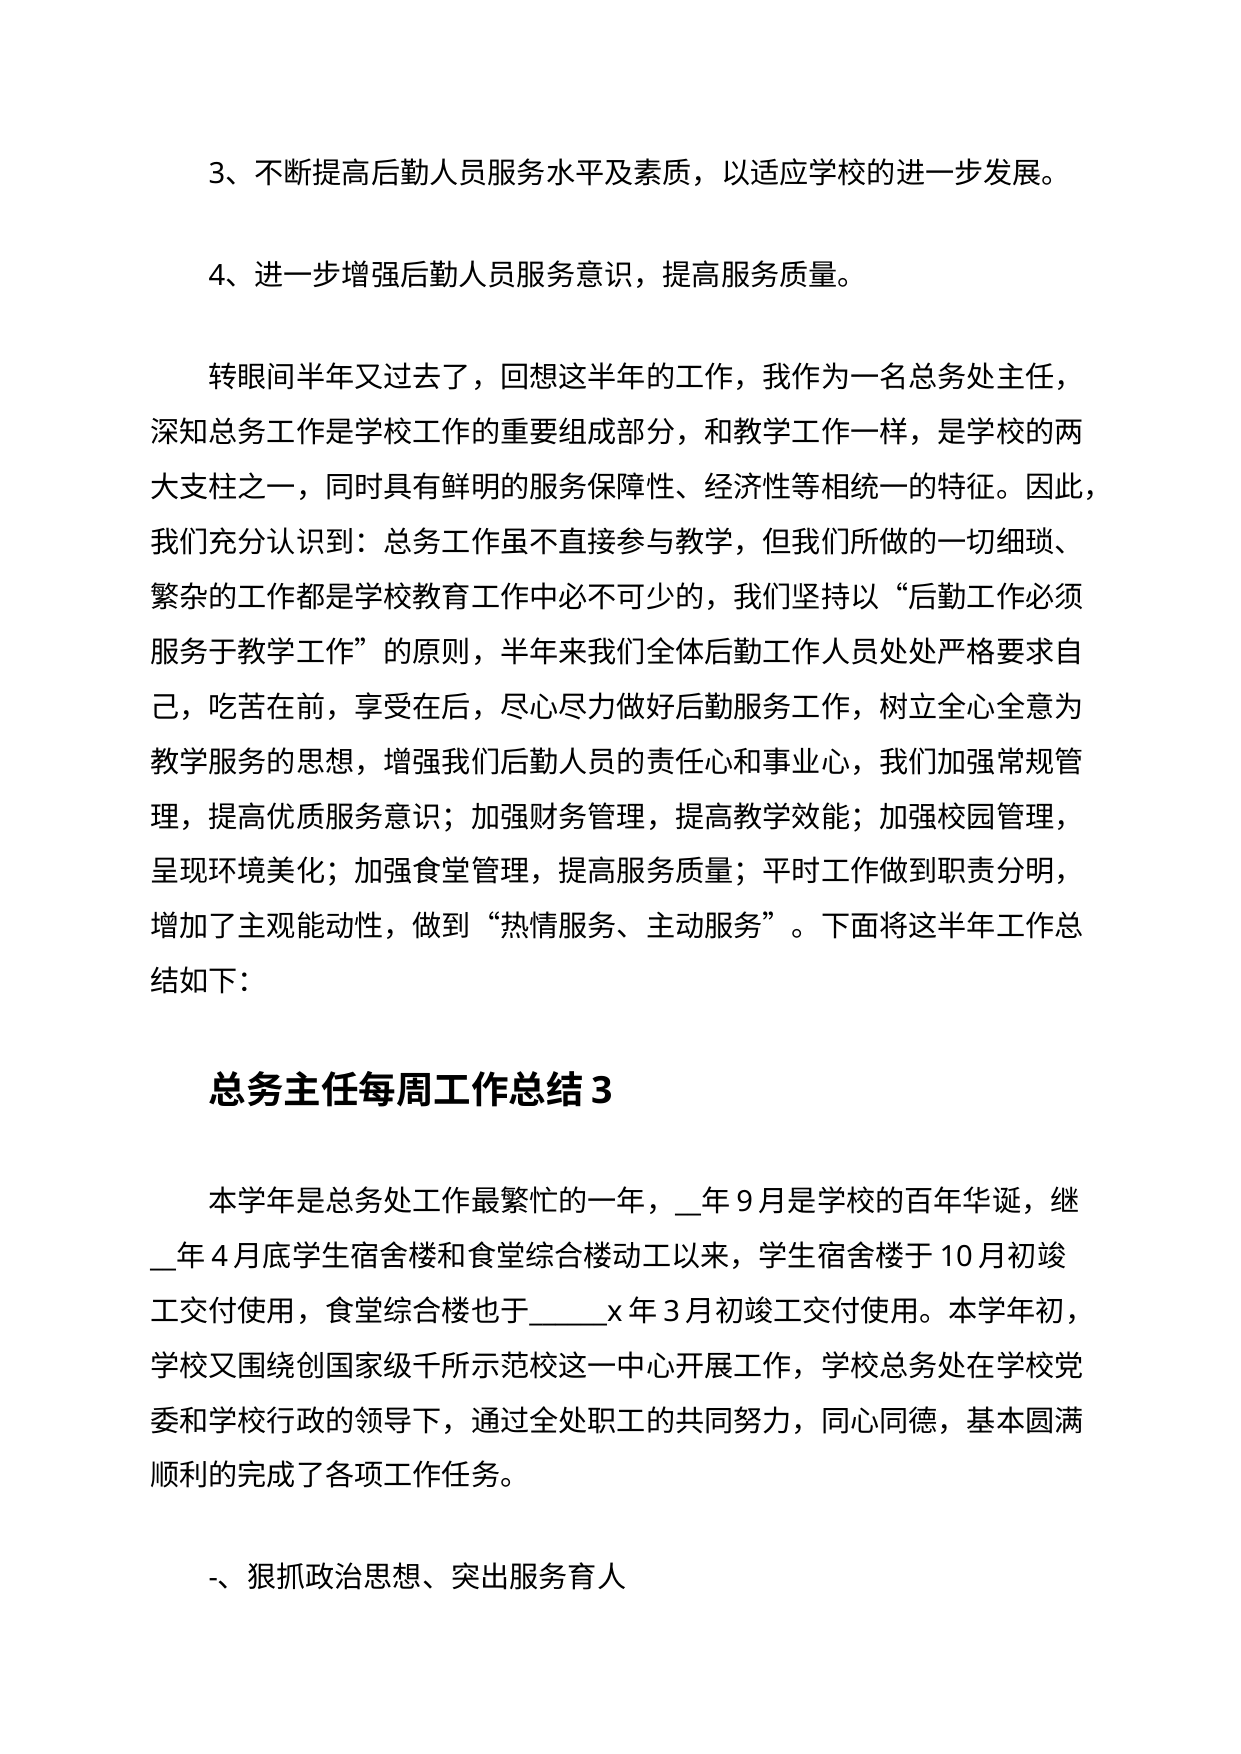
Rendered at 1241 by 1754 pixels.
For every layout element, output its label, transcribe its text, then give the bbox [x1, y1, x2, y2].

text 本学年是总务处工作最繁忙的一年，__年9月是学校的百年华诞，继__年4月底学生宿舍楼和食堂综合楼动工以来，学生宿舍楼于10月初竣工交付使用，食堂综合楼也于______x年3月初竣工交付使用。本学年初，学校又围绕创国家级千所示范校这一中心开展工作，学校总务处在学校党委和学校行政的领导下，通过全处职工的共同努力，同心同德，基本圆满顺利的完成了各项工作任务。 [150, 1177, 1090, 1494]
text 3、不断提高后勤人员服务水平及素质，以适应学校的进一步发展。 [150, 150, 1090, 192]
text 转眼间半年又过去了，回想这半年的工作，我作为一名总务处主任，深知总务工作是学校工作的重要组成部分，和教学工作一样，是学校的两大支柱之一，同时具有鲜明的服务保障性、经济性等相统一的特征。因此，我们充分认识到：总务工作虽不直接参与教学，但我们所做的一切细琐、繁杂的工作都是学校教育工作中必不可少的，我们坚持以“后勤工作必须服务于教学工作”的原则，半年来我们全体后勤工作人员处处严格要求自己，吃苦在前，享受在后，尽心尽力做好后勤服务工作，树立全心全意为教学服务的思想，增强我们后勤人员的责任心和事业心，我们加强常规管理，提高优质服务意识；加强财务管理，提高教学效能；加强校园管理，呈现环境美化；加强食堂管理，提高服务质量；平时工作做到职责分明，增加了主观能动性，做到“热情服务、主动服务”。下面将这半年工作总结如下： [150, 354, 1090, 1000]
text 总务主任每周工作总结3 [150, 1059, 1090, 1114]
text 4、进一步增强后勤人员服务意识，提高服务质量。 [150, 252, 1090, 294]
text -、狠抓政治思想、突出服务育人 [150, 1554, 1090, 1596]
